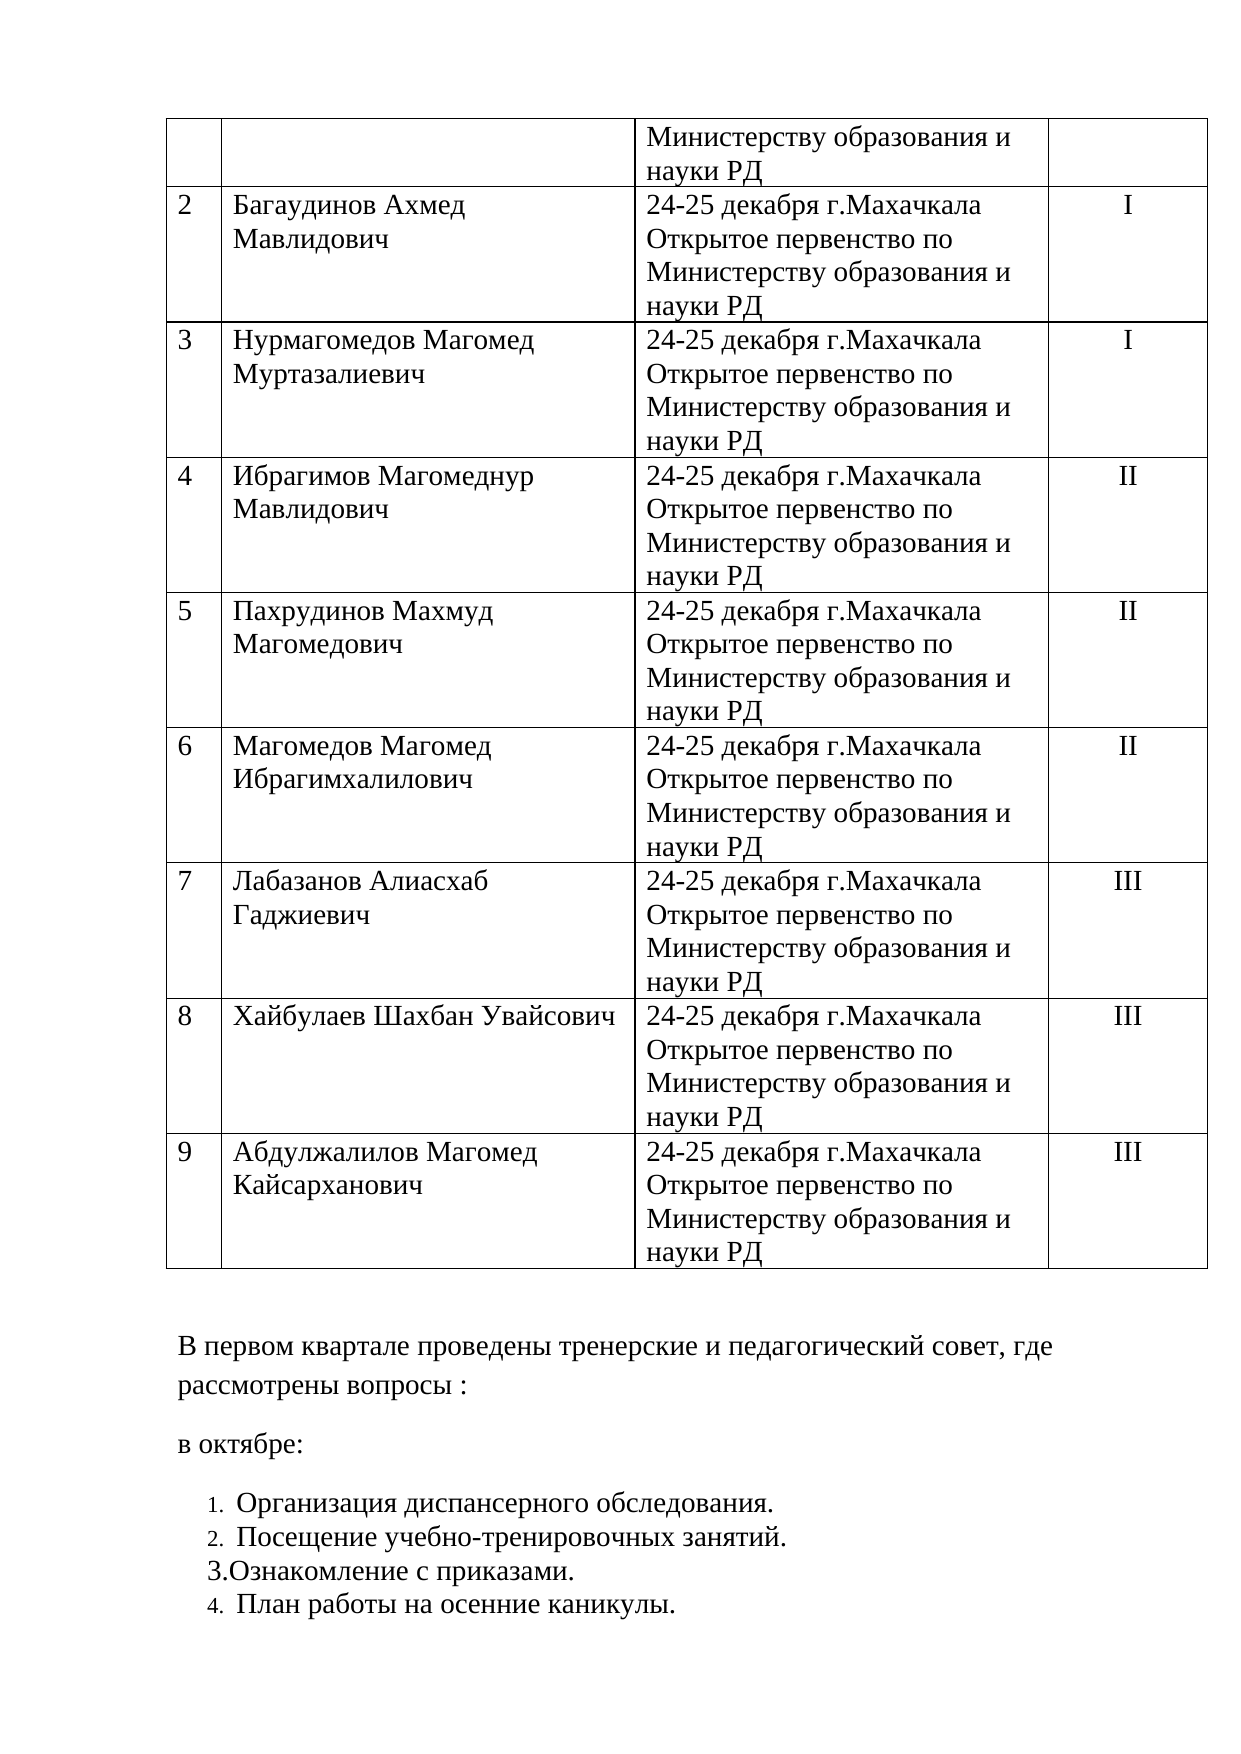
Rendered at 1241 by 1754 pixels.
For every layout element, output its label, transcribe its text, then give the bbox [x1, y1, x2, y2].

list Организация диспансерного обследования. [207, 1486, 1152, 1519]
table_cell Ибрагимов Магомеднур Мавлидович [222, 458, 634, 592]
table_cell 24-25 декабря г.Махачкала Открытое первенство по Министерству образования и науки РД [636, 728, 1048, 862]
table_cell 24-25 декабря г.Махачкала Открытое первенство по Министерству образования и науки РД [636, 863, 1048, 997]
table_cell III [1049, 1134, 1207, 1268]
table_cell Багаудинов Ахмед Мавлидович [222, 187, 634, 321]
table_cell 24-25 декабря г.Махачкала Открытое первенство по Министерству образования и науки РД [636, 323, 1048, 457]
list Посещение учебно-тренировочных занятий. [207, 1519, 1152, 1553]
table_cell I [1049, 119, 1207, 186]
table_cell 9 [167, 1134, 221, 1268]
table_cell 24-25 декабря г.Махачкала Открытое первенство по Министерству образования и науки РД [636, 458, 1048, 592]
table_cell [636, 119, 1048, 186]
table_cell III [1049, 999, 1207, 1133]
table_cell II [1049, 728, 1207, 862]
table_cell 8 [167, 999, 221, 1133]
table_cell III [1049, 863, 1207, 997]
table_cell Хайбулаев Шахбан Увайсович [222, 999, 634, 1133]
table_cell Абдулжалилов Магомед Кайсарханович [222, 1134, 634, 1268]
table_cell 3 [167, 323, 221, 457]
table_cell Лабазанов Алиасхаб Гаджиевич [222, 863, 634, 997]
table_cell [636, 187, 1048, 321]
text 3.Ознакомление с приказами. [207, 1553, 1152, 1586]
table_cell Магомедов Магомед Ибрагимхалилович [222, 728, 634, 862]
list План работы на осенние каникулы. [207, 1586, 1152, 1620]
table_cell 4 [167, 458, 221, 592]
table_cell 2 [167, 187, 221, 321]
table_cell I [1049, 187, 1207, 321]
table_cell 5 [167, 593, 221, 727]
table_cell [222, 119, 634, 186]
table_cell 1 [167, 119, 221, 186]
text В первом квартале проведены тренерские и педагогический совет, где рассмотрены вопросы : [177, 1328, 1152, 1400]
text в октябре: [177, 1426, 1152, 1460]
table_cell I [1049, 323, 1207, 457]
table_cell 6 [167, 728, 221, 862]
table_cell 24-25 декабря г.Махачкала Открытое первенство по Министерству образования и науки РД [636, 999, 1048, 1133]
table_cell 24-25 декабря г.Махачкала Открытое первенство по Министерству образования и науки РД [636, 593, 1048, 727]
table_cell Пахрудинов Махмуд Магомедович [222, 593, 634, 727]
table_cell II [1049, 593, 1207, 727]
table_cell 7 [167, 863, 221, 997]
table_cell II [1049, 458, 1207, 592]
table_cell Нурмагомедов Магомед Муртазалиевич [222, 323, 634, 457]
table_cell 24-25 декабря г.Махачкала Открытое первенство по Министерству образования и науки РД [636, 1134, 1048, 1268]
